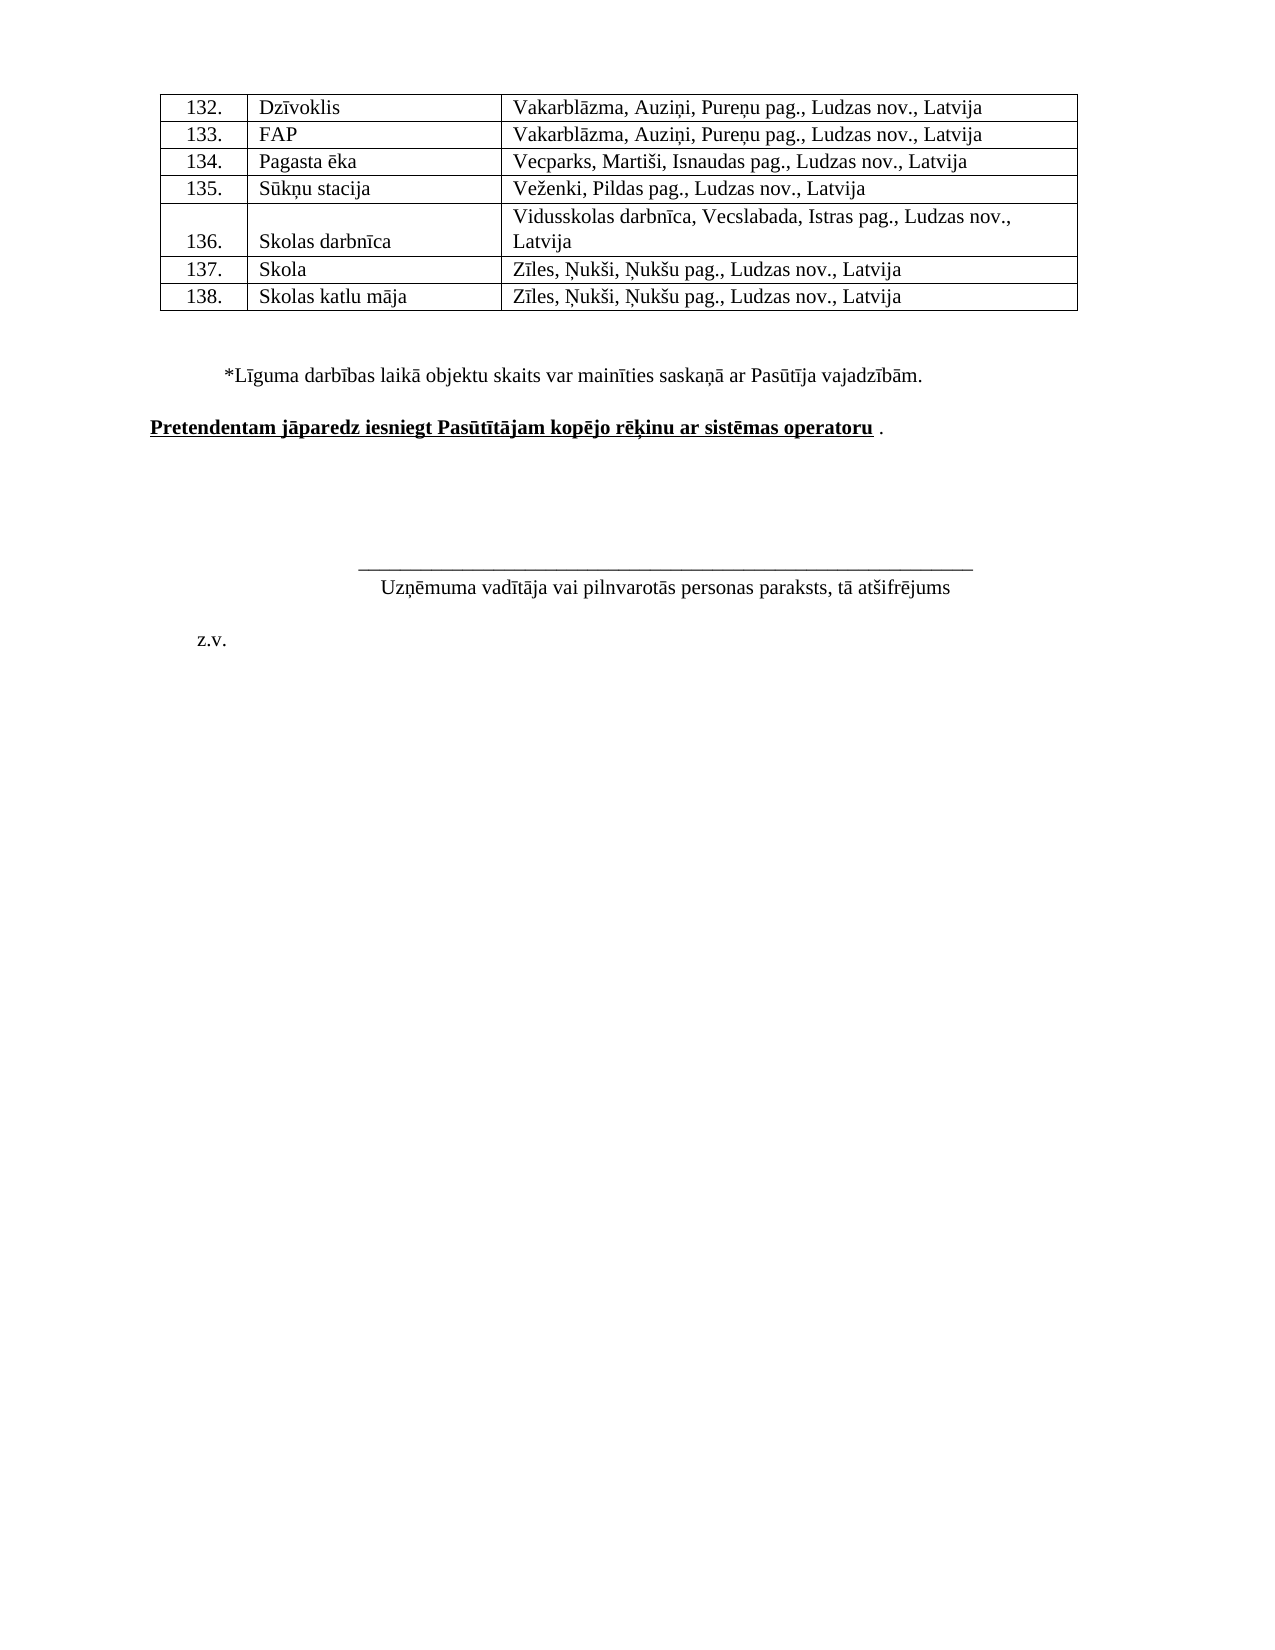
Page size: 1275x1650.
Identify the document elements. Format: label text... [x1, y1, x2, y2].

table_cell 137. [161, 257, 247, 283]
table_cell Vecparks, Martiši, Isnaudas pag., Ludzas nov., Latvija [502, 149, 1077, 175]
table_cell 132. [161, 95, 247, 121]
table_cell Skolas darbnīca [248, 204, 501, 256]
table_cell Sūkņu stacija [248, 176, 501, 202]
table_cell FAP [248, 122, 501, 148]
table_cell Pagasta ēka [248, 149, 501, 175]
table_cell Veženki, Pildas pag., Ludzas nov., Latvija [502, 176, 1077, 202]
table_cell Vakarblāzma, Auziņi, Pureņu pag., Ludzas nov., Latvija [502, 95, 1077, 121]
table_cell 136. [161, 204, 247, 256]
table_cell Dzīvoklis [248, 95, 501, 121]
text *Līguma darbības laikā objektu skaits var mainīties saskaņā ar Pasūtīja vajadzībām. [224, 363, 1181, 387]
table_cell Vidusskolas darbnīca, Vecslabada, Istras pag., Ludzas nov., Latvija [502, 204, 1077, 256]
table_cell Zīles, Ņukši, Ņukšu pag., Ludzas nov., Latvija [502, 257, 1077, 283]
table_cell Zīles, Ņukši, Ņukšu pag., Ludzas nov., Latvija [502, 284, 1077, 310]
table_cell 134. [161, 149, 247, 175]
text Pretendentam jāparedz iesniegt Pasūtītājam kopējo rēķinu ar sistēmas operatoru . [150, 415, 1181, 439]
table_cell 133. [161, 122, 247, 148]
table_cell 138. [161, 284, 247, 310]
text Uzņēmuma vadītāja vai pilnvarotās personas paraksts, tā atšifrējums [150, 575, 1181, 599]
text ___________________________________________________________ [150, 549, 1181, 573]
table_cell Skolas katlu māja [248, 284, 501, 310]
table_cell Vakarblāzma, Auziņi, Pureņu pag., Ludzas nov., Latvija [502, 122, 1077, 148]
text z.v. [150, 627, 1181, 651]
table_cell 135. [161, 176, 247, 202]
table_cell Skola [248, 257, 501, 283]
